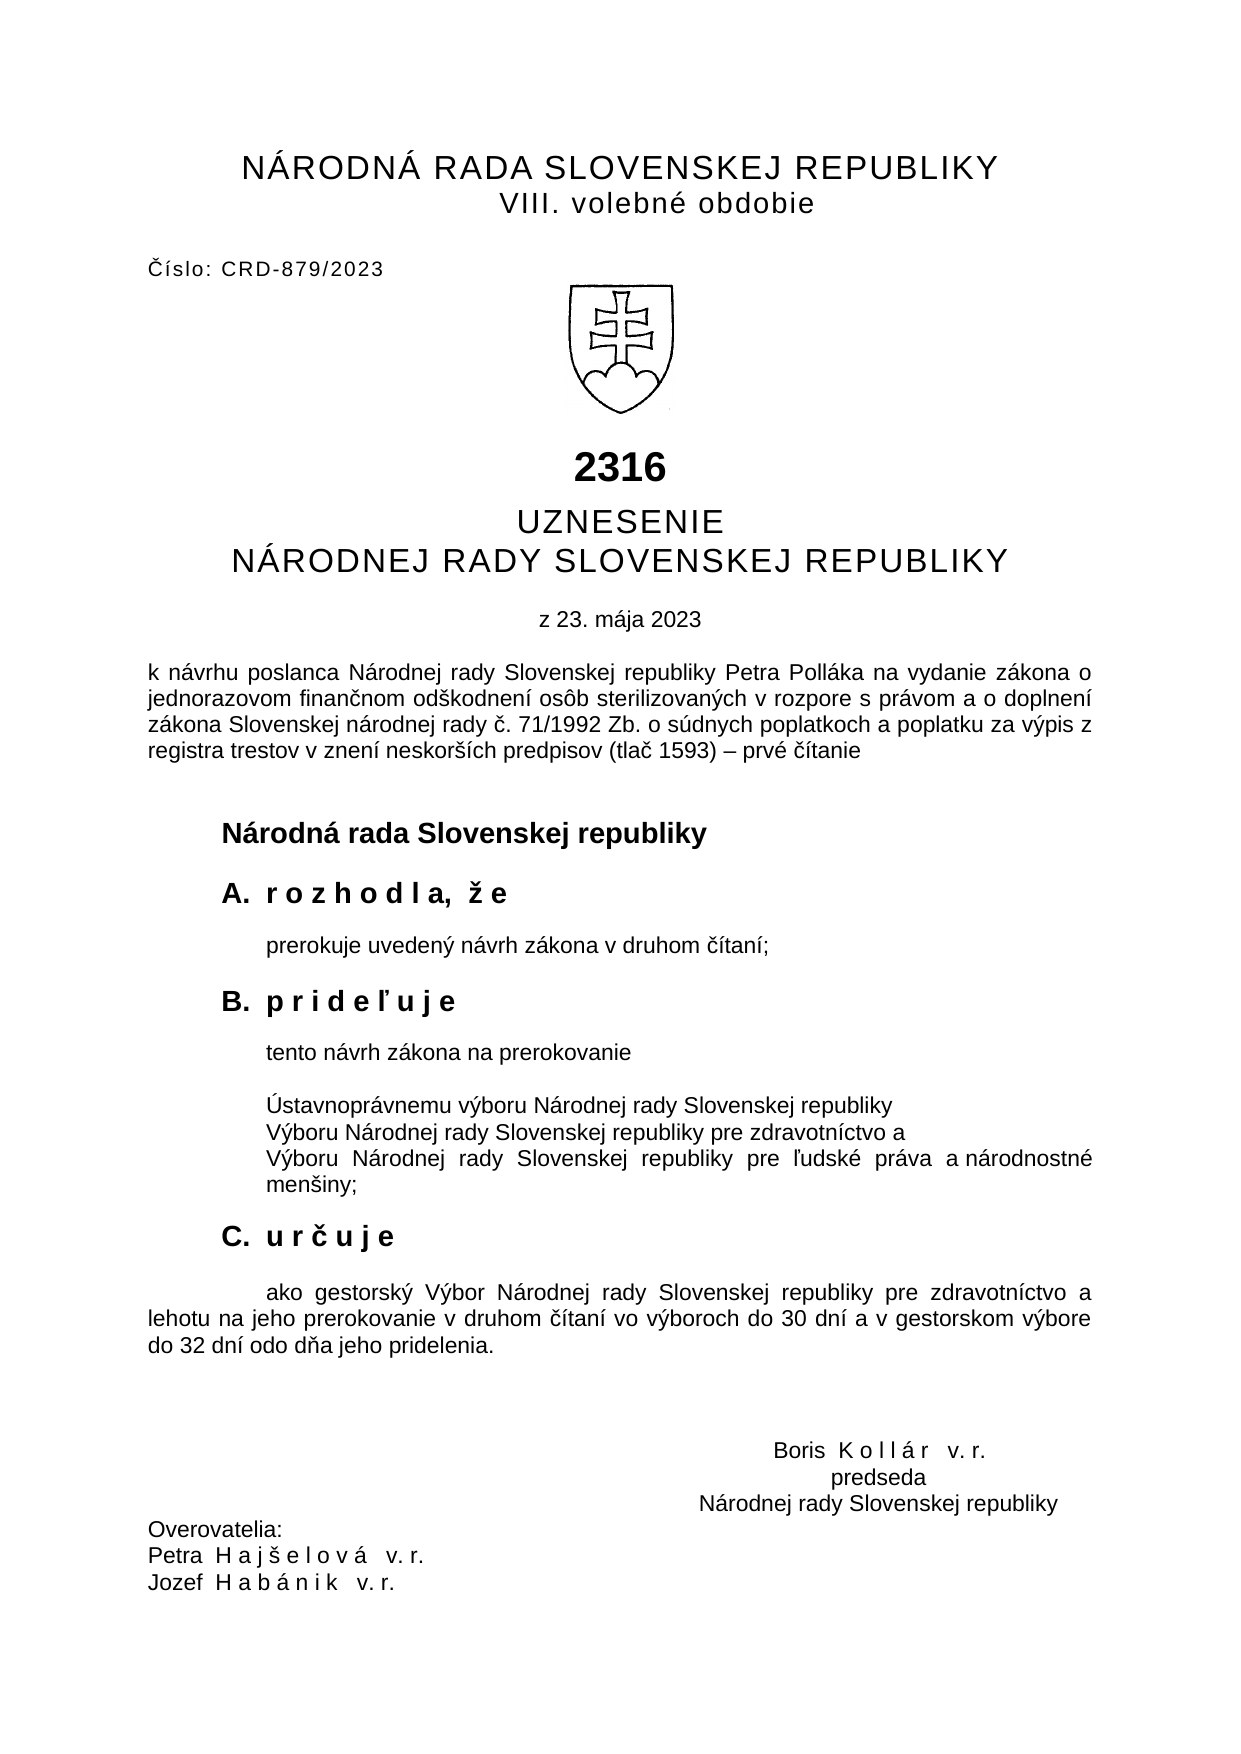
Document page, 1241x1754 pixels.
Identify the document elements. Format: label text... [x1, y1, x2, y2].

text prerokuje uvedený návrh zákona v druhom čítaní; [199, 932, 1092, 958]
text Ústavnoprávnemu výboru Národnej rady Slovenskej republiky [266, 1092, 1092, 1118]
text Overovatelia: [148, 1516, 1092, 1542]
text Číslo: CRD-879/2023 [148, 257, 1092, 281]
text Národnej rady Slovenskej republiky [664, 1490, 1092, 1516]
text Výboru Národnej rady Slovenskej republiky pre ľudské práva a národnostné menšiny; [266, 1145, 1092, 1197]
text 2316 [148, 442, 1092, 490]
text ako gestorský Výbor Národnej rady Slovenskej republiky pre zdravotníctvo a lehotu na jeho prerokovanie v druhom čítaní vo výboroch do 30 dní a v gestorskom výbore do 32 dní odo dňa jeho pridelenia. [148, 1279, 1092, 1358]
subtitle NÁRODNÁ RADA SLOVENSKEJ REPUBLIKY [148, 148, 1092, 186]
text Jozef H a b á n i k v. r. [148, 1569, 1092, 1595]
text tento návrh zákona na prerokovanie [199, 1039, 1092, 1066]
subtitle p r i d e ľ u j e [221, 984, 1092, 1018]
text z 23. mája 2023 [148, 606, 1092, 632]
text Národná rada Slovenskej republiky [148, 817, 1092, 850]
text Boris K o l l á r v. r. [674, 1437, 1092, 1463]
subtitle u r č u j e [221, 1219, 1092, 1253]
subtitle r o z h o d l a, ž e [221, 876, 1092, 910]
text Petra H a j š e l o v á v. r. [148, 1542, 1092, 1569]
picture [563, 281, 677, 417]
subtitle UZNESENIE [148, 502, 1092, 541]
text predseda [748, 1463, 1092, 1490]
subtitle VIII. volebné obdobie [148, 186, 1092, 220]
subtitle NÁRODNEJ RADY SLOVENSKEJ REPUBLIKY [148, 541, 1092, 579]
text k návrhu poslanca Národnej rady Slovenskej republiky Petra Polláka na vydanie zákona o jednorazovom finančnom odškodnení osôb sterilizovaných v rozpore s právom a o doplnení zákona Slovenskej národnej rady č. 71/1992 Zb. o súdnych poplatkoch a poplatku za výpis z registra trestov v znení neskorších predpisov (tlač 1593) – prvé čítanie [148, 658, 1092, 764]
text Výboru Národnej rady Slovenskej republiky pre zdravotníctvo a [266, 1118, 1092, 1145]
